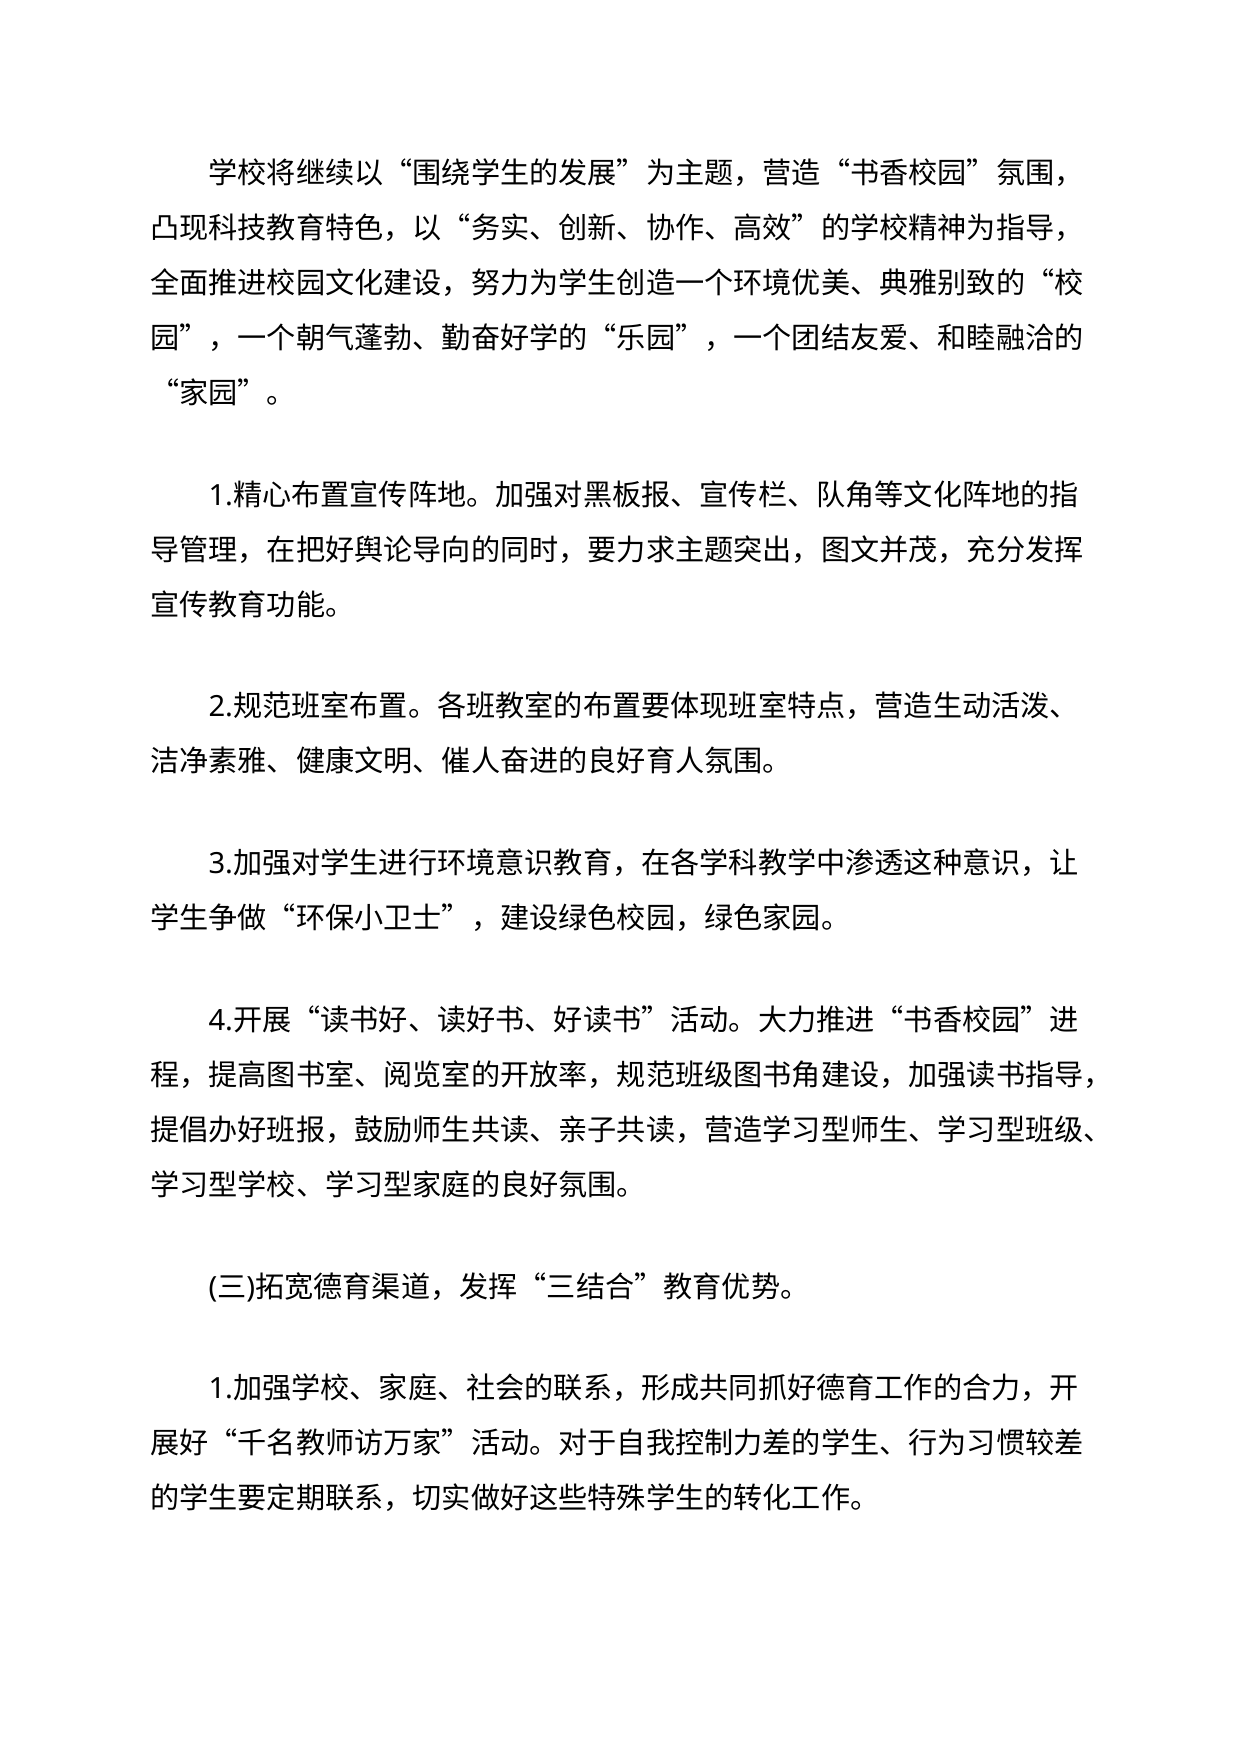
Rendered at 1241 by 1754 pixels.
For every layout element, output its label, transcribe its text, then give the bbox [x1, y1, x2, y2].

text (三)拓宽德育渠道，发挥“三结合”教育优势。 [150, 1263, 1090, 1306]
text 1.加强学校、家庭、社会的联系，形成共同抓好德育工作的合力，开展好“千名教师访万家”活动。对于自我控制力差的学生、行为习惯较差的学生要定期联系，切实做好这些特殊学生的转化工作。 [150, 1365, 1090, 1517]
text 3.加强对学生进行环境意识教育，在各学科教学中渗透这种意识，让学生争做“环保小卫士”，建设绿色校园，绿色家园。 [150, 840, 1090, 937]
text 1.精心布置宣传阵地。加强对黑板报、宣传栏、队角等文化阵地的指导管理，在把好舆论导向的同时，要力求主题突出，图文并茂，充分发挥宣传教育功能。 [150, 471, 1090, 623]
text 2.规范班室布置。各班教室的布置要体现班室特点，营造生动活泼、洁净素雅、健康文明、催人奋进的良好育人氛围。 [150, 683, 1090, 780]
text 学校将继续以“围绕学生的发展”为主题，营造“书香校园”氛围，凸现科技教育特色，以“务实、创新、协作、高效”的学校精神为指导，全面推进校园文化建设，努力为学生创造一个环境优美、典雅别致的“校园”，一个朝气蓬勃、勤奋好学的“乐园”，一个团结友爱、和睦融洽的“家园”。 [150, 150, 1090, 412]
text 4.开展“读书好、读好书、好读书”活动。大力推进“书香校园”进程，提高图书室、阅览室的开放率，规范班级图书角建设，加强读书指导，提倡办好班报，鼓励师生共读、亲子共读，营造学习型师生、学习型班级、学习型学校、学习型家庭的良好氛围。 [150, 997, 1090, 1204]
